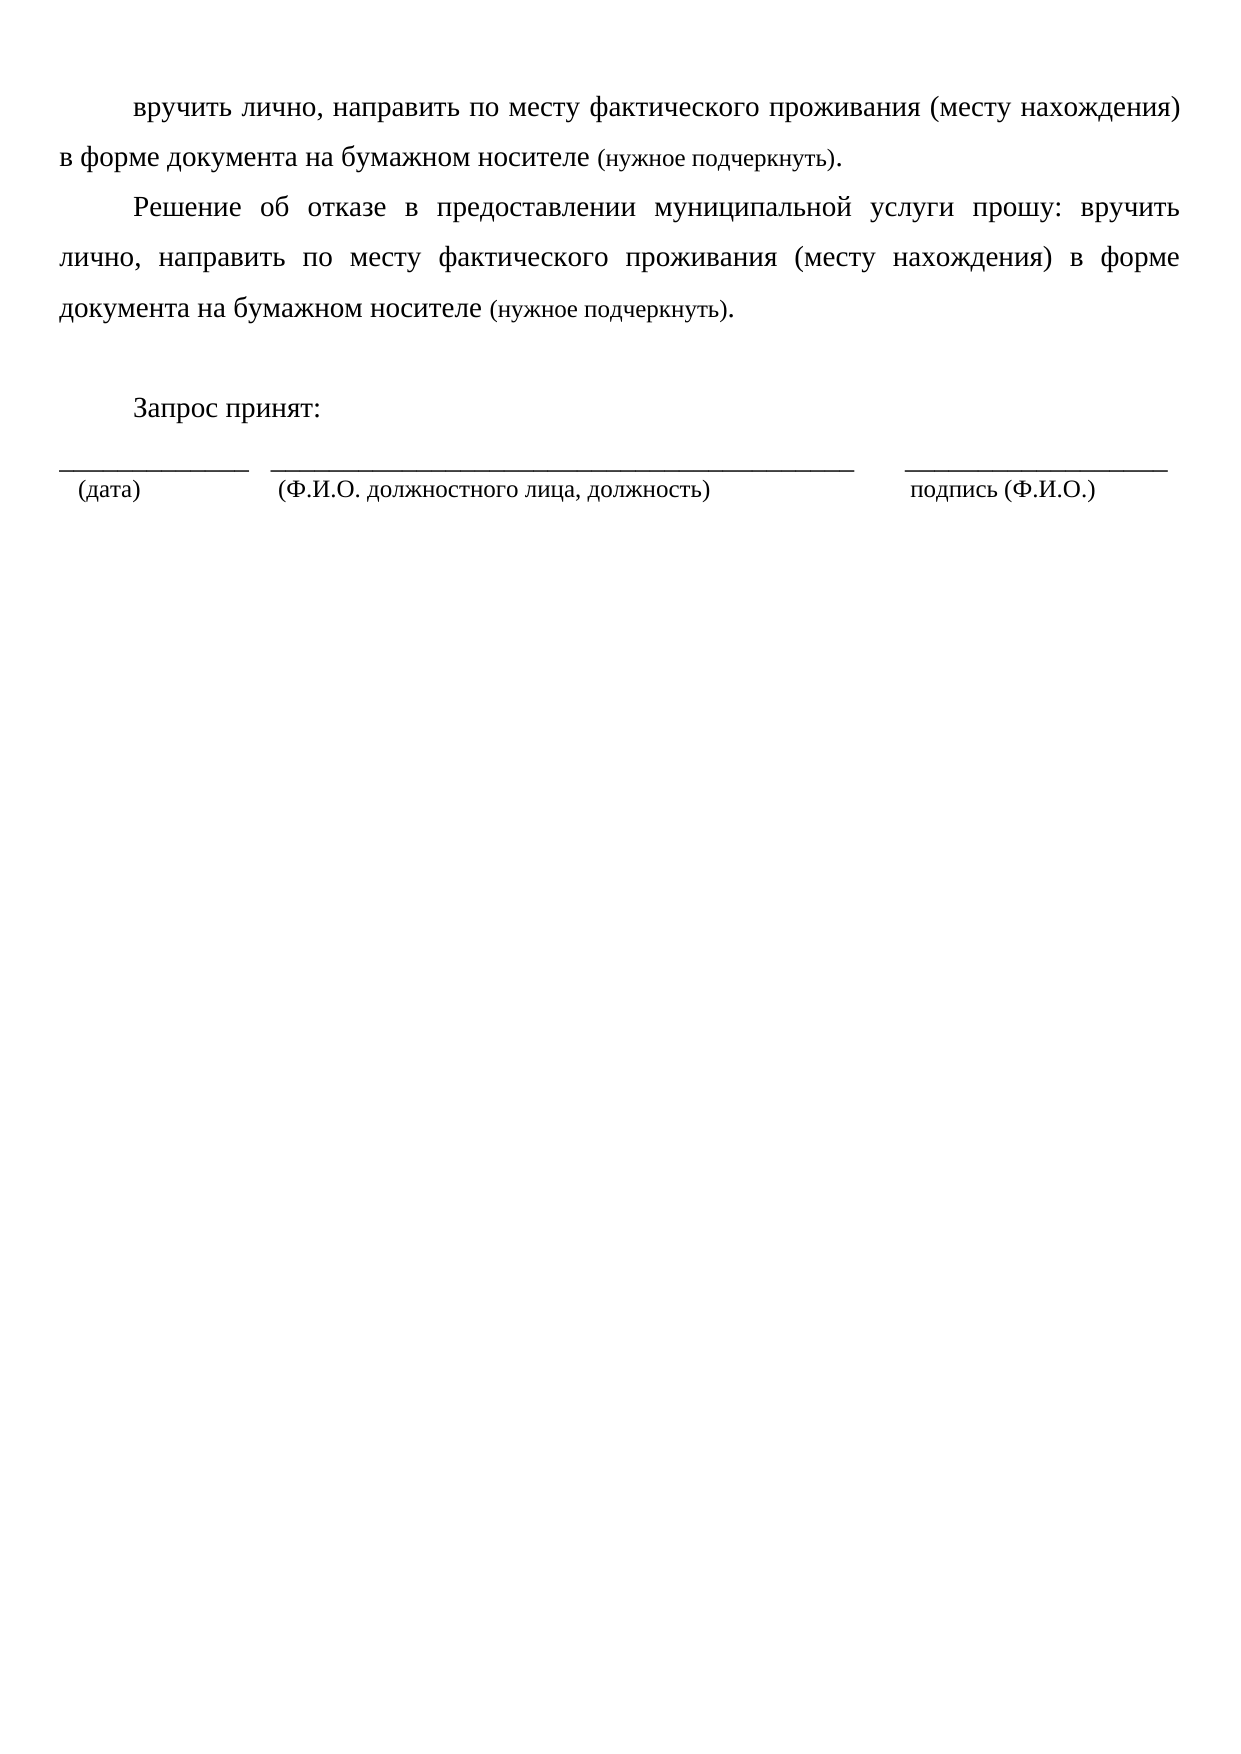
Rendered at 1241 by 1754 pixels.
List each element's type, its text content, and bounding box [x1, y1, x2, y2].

text _____________ ________________________________________ __________________ [59, 441, 1181, 474]
text (дата) (Ф.И.О. должностного лица, должность) подпись (Ф.И.О.) [59, 474, 1181, 503]
text Запрос принят: [59, 391, 1181, 424]
text вручить лично, направить по месту фактического проживания (месту нахождения) в форме документа на бумажном носителе (нужное подчеркнуть). [59, 89, 1181, 172]
text Решение об отказе в предоставлении муниципальной услуги прошу: вручить лично, направить по месту фактического проживания (месту нахождения) в форме документа на бумажном носителе (нужное подчеркнуть). [59, 189, 1181, 323]
